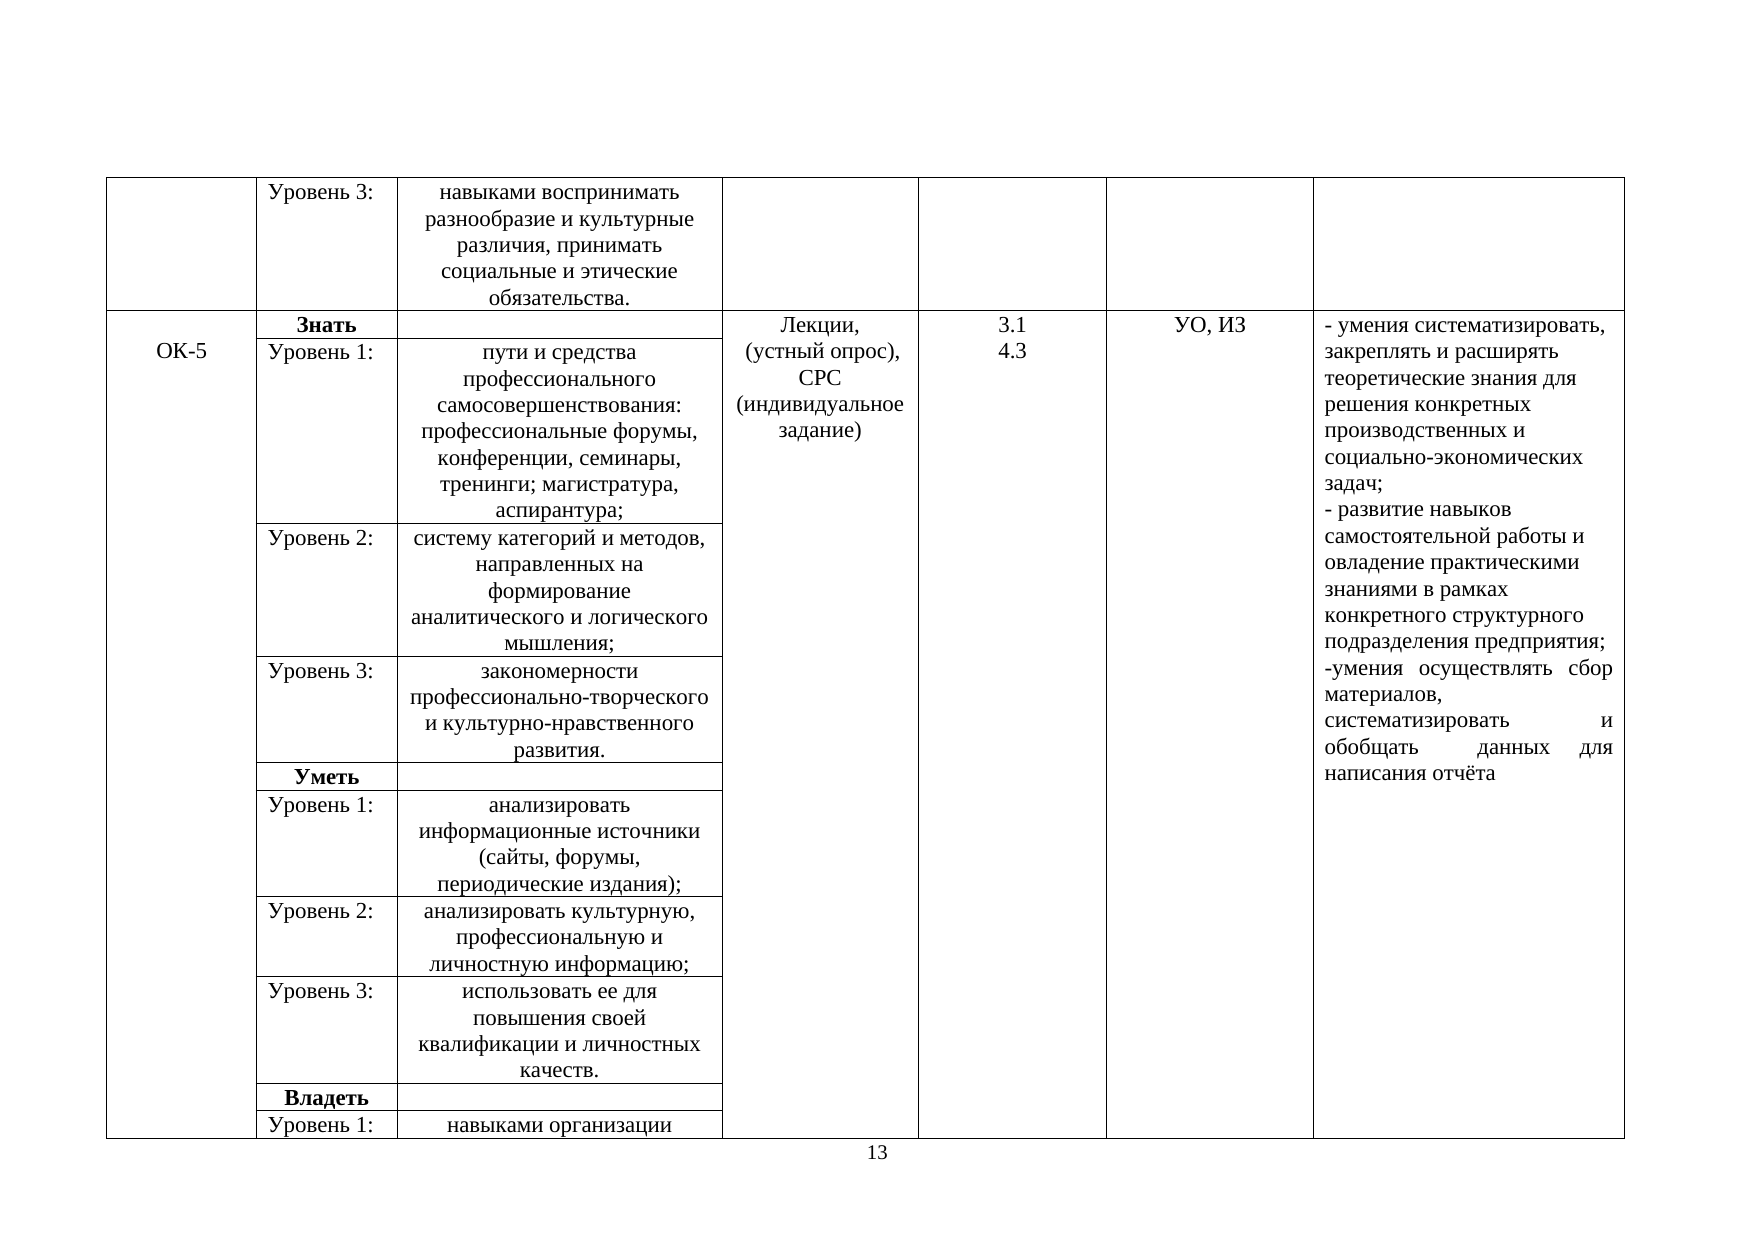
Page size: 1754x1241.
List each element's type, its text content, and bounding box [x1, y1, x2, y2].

table_cell Уметь [257, 763, 397, 789]
table_cell Уровень 2: [257, 897, 397, 976]
table_cell Знать [257, 311, 397, 337]
table_cell Уровень 3: [257, 977, 397, 1083]
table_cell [723, 311, 918, 1137]
table_cell анализировать информационные источники (сайты, форумы, периодические издания); [398, 791, 722, 896]
table_cell ОК-5 [107, 311, 256, 1137]
table_cell навыками воспринимать разнообразие и культурные различия, принимать социальные и этические обязательства. [398, 178, 722, 310]
table_cell [398, 763, 722, 789]
table_cell [398, 1084, 722, 1110]
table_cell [398, 1111, 722, 1137]
table_cell УО, ИЗ [1107, 311, 1313, 1137]
table_cell Уровень 2: [257, 524, 397, 656]
table_cell закономерности профессионально-творческого и культурно-нравственного развития. [398, 657, 722, 762]
table_cell Уровень 1: [257, 791, 397, 896]
table_cell анализировать культурную, профессиональную и личностную информацию; [398, 897, 722, 976]
table_cell пути и средства профессионального самосовершенствования: профессиональные форумы, конференции, семинары, тренинги; магистратура, аспирантура; [398, 339, 722, 523]
table_cell 3.1 4.3 [919, 311, 1106, 1137]
table_cell [398, 311, 722, 337]
table_cell Уровень 1: [257, 339, 397, 523]
table_cell систему категорий и методов, направленных на формирование аналитического и логического мышления; [398, 524, 722, 656]
table_cell Владеть [257, 1084, 397, 1110]
table_cell Уровень 3: [257, 178, 397, 310]
table_cell использовать ее для повышения своей квалификации и личностных качеств. [398, 977, 722, 1083]
table_cell Уровень 1: [257, 1111, 397, 1137]
table_cell Уровень 3: [257, 657, 397, 762]
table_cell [1314, 311, 1624, 1137]
